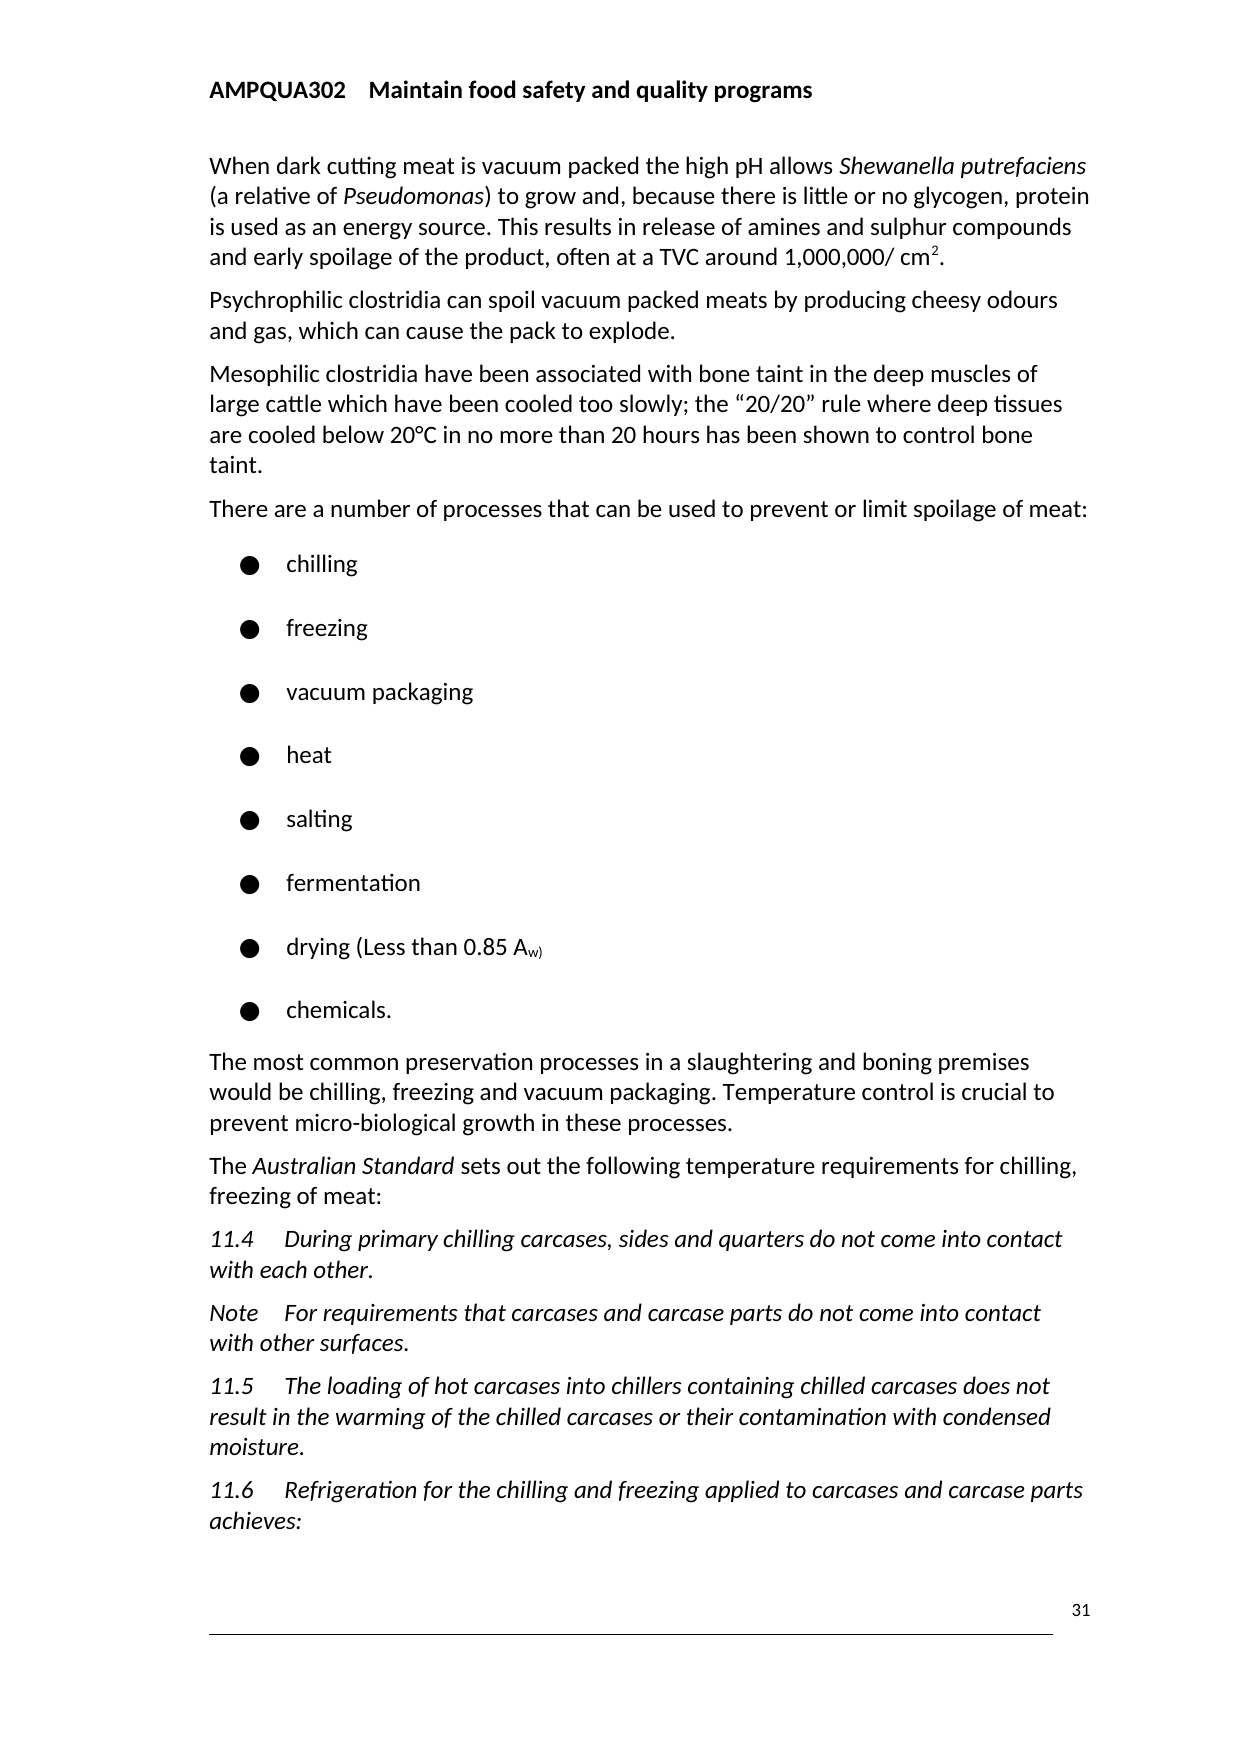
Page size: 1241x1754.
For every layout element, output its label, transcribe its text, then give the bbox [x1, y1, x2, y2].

text 11.6 Refrigeration for the chilling and freezing applied to carcases and carcase parts achieves: [209, 1474, 1090, 1536]
list drying (Less than 0.85 Aw) [239, 918, 1090, 969]
text There are a number of processes that can be used to prevent or limit spoilage of meat: [209, 493, 1090, 523]
text 11.5 The loading of hot carcases into chillers containing chilled carcases does not result in the warming of the chilled carcases or their contamination with condensed moisture. [209, 1370, 1090, 1462]
list chilling [239, 536, 1090, 587]
text 11.4 During primary chilling carcases, sides and quarters do not come into contact with each other. [209, 1223, 1090, 1284]
list salting [239, 791, 1090, 842]
text The Australian Standard sets out the following temperature requirements for chilling, freezing of meat: [209, 1150, 1090, 1211]
text When dark cutting meat is vacuum packed the high pH allows Shewanella putrefaciens (a relative of Pseudomonas) to grow and, because there is little or no glycogen, protein is used as an energy source. This results in release of amines and sulphur compounds and early spoilage of the product, often at a TVC around 1,000,000/ cm2. [209, 150, 1090, 272]
text Note For requirements that carcases and carcase parts do not come into contact with other surfaces. [209, 1297, 1090, 1358]
text The most common preservation processes in a slaughtering and boning premises would be chilling, freezing and vacuum packaging. Temperature control is crucial to prevent micro-biological growth in these processes. [209, 1046, 1090, 1137]
list freezing [239, 599, 1090, 651]
list heat [239, 727, 1090, 778]
list chemicals. [239, 982, 1090, 1033]
text Mesophilic clostridia have been associated with bone taint in the deep muscles of large cattle which have been cooled too slowly; the “20/20” rule where deep tissues are cooled below 20°C in no more than 20 hours has been shown to control bone taint. [209, 358, 1090, 480]
list fermentation [239, 854, 1090, 906]
list vacuum packaging [239, 663, 1090, 714]
text Psychrophilic clostridia can spoil vacuum packed meats by producing cheesy odours and gas, which can cause the pack to explode. [209, 284, 1090, 346]
